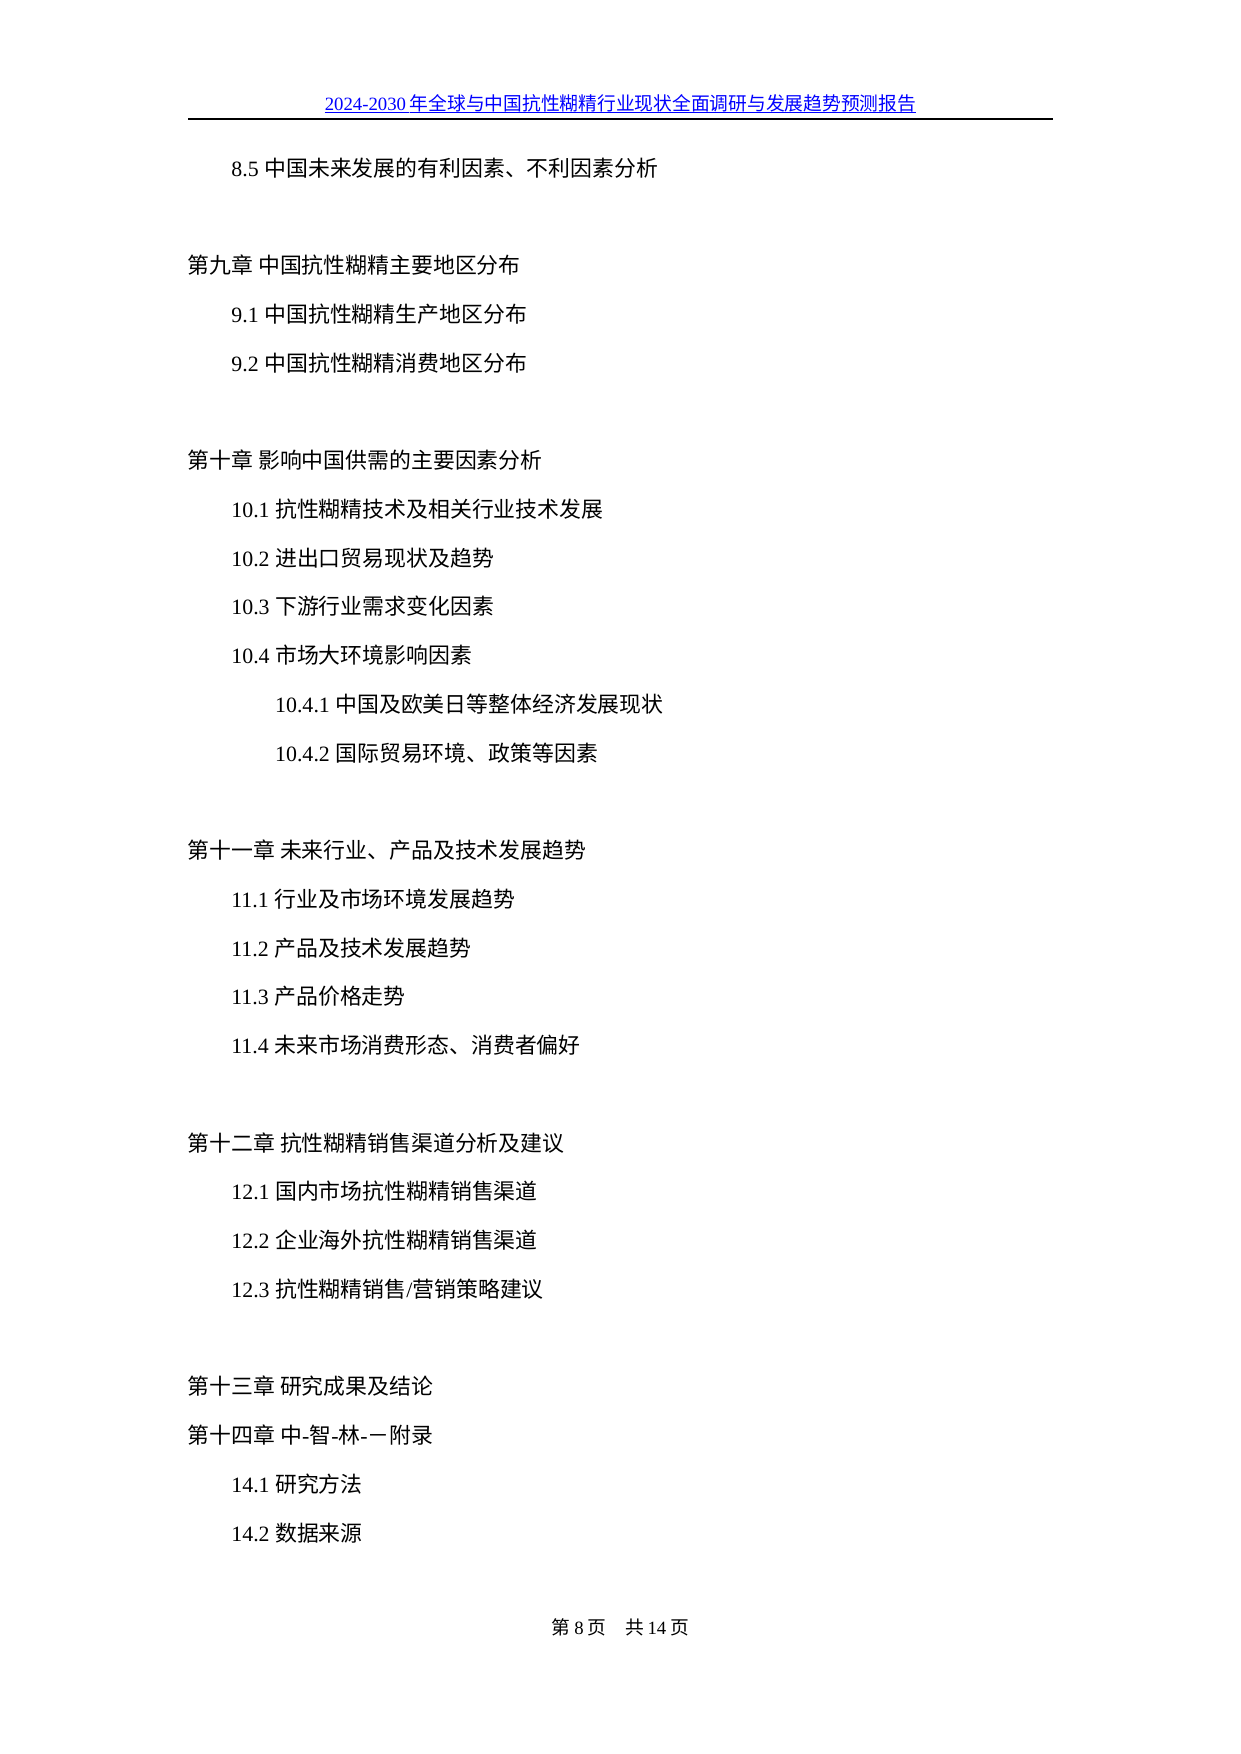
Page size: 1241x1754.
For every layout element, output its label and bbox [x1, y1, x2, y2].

text [187, 150, 1053, 1548]
